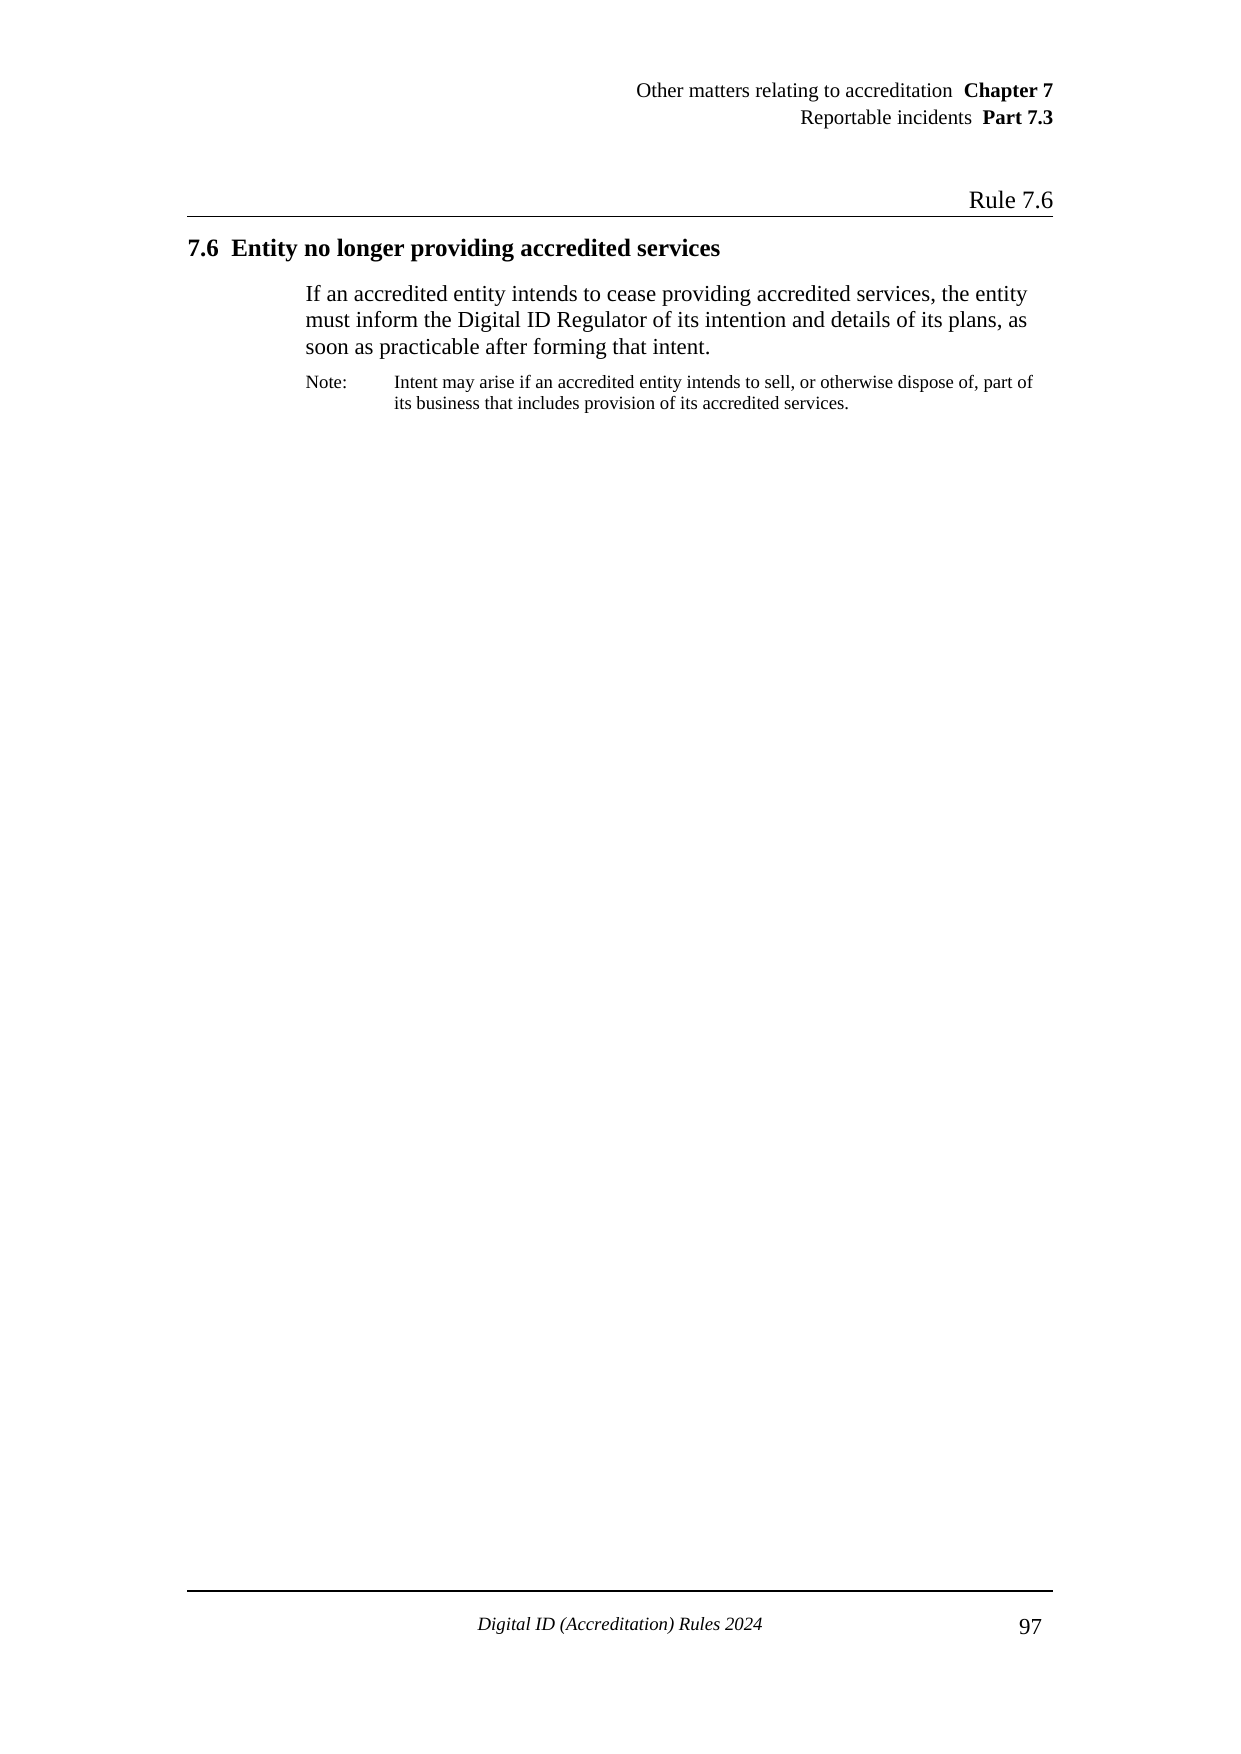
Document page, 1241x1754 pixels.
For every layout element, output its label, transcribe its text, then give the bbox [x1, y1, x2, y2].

text If an accredited entity intends to cease providing accredited services, the entity must inform the Digital ID Regulator of its intention and details of its plans, as soon as practicable after forming that intent. [187, 280, 1053, 359]
text Note: Intent may arise if an accredited entity intends to sell, or otherwise dispose of, part of its business that includes provision of its accredited services. [305, 372, 1053, 413]
text 7.6 Entity no longer providing accredited services [187, 233, 1053, 261]
